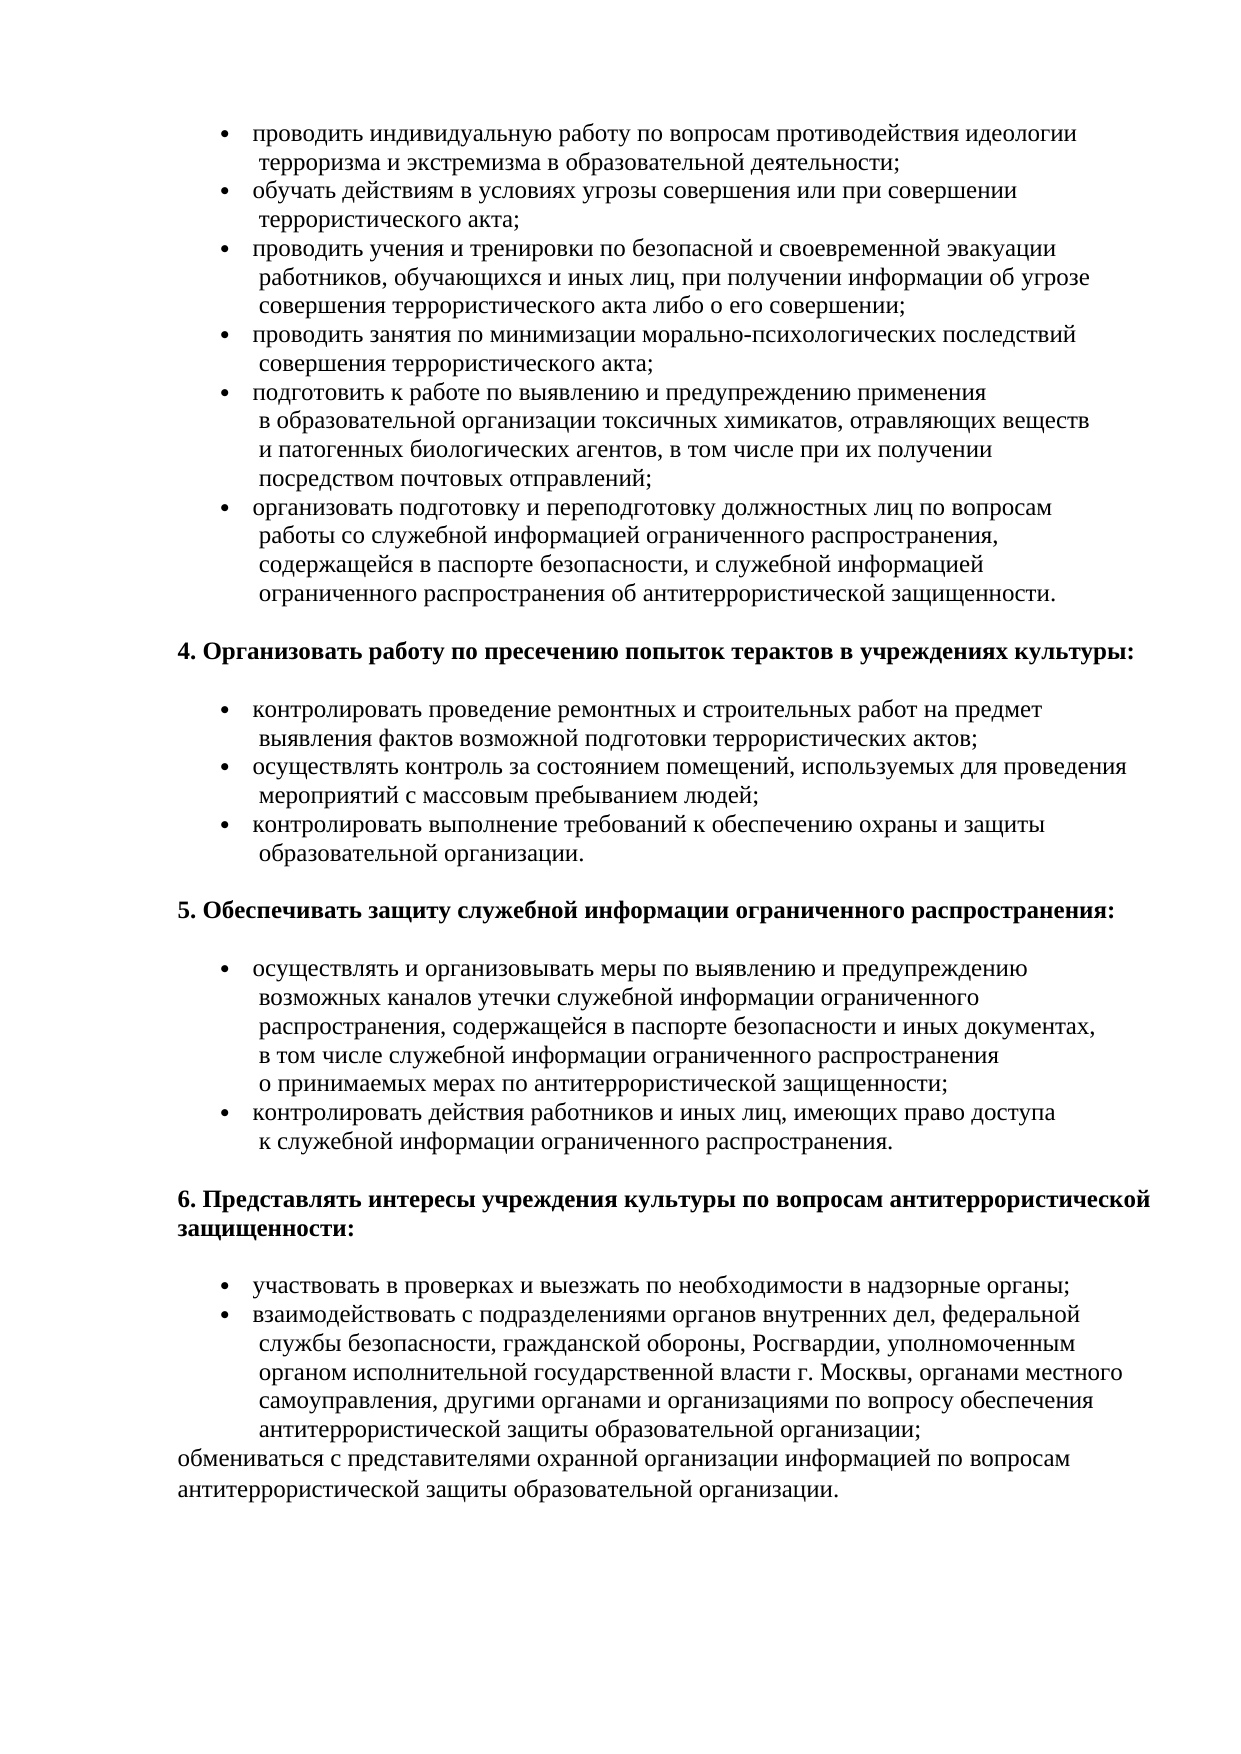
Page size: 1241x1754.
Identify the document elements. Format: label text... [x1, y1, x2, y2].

list осуществлять контроль за состоянием помещений, используемых для проведения мероприятий с массовым пребыванием людей; [221, 751, 1133, 809]
list контролировать проведение ремонтных и строительных работ на предмет выявления фактов возможной подготовки террористических актов; [221, 694, 1133, 751]
text 4. Организовать работу по пресечению попыток терактов в учреждениях культуры: [177, 636, 1152, 665]
list взаимодействовать с подразделениями органов внутренних дел, федеральной службы безопасности, гражданской обороны, Росгвардии, уполномоченным органом исполнительной государственной власти г. Москвы, органами местного самоуправления, другими органами и организациями по вопросу обеспечения антитеррористической защиты образовательной организации; [221, 1299, 1133, 1443]
text 5. Обеспечивать защиту служебной информации ограниченного распространения: [177, 896, 1152, 924]
list проводить учения и тренировки по безопасной и своевременной эвакуации работников, обучающихся и иных лиц, при получении информации об угрозе совершения террористического акта либо о его совершении; [221, 233, 1133, 319]
list проводить занятия по минимизации морально-психологических последствий совершения террористического акта; [221, 319, 1133, 377]
text обмениваться с представителями охранной организации информацией по вопросам антитеррористической защиты образовательной организации. [177, 1443, 1152, 1503]
list контролировать действия работников и иных лиц, имеющих право доступа к служебной информации ограниченного распространения. [221, 1097, 1133, 1155]
list участвовать в проверках и выезжать по необходимости в надзорные органы; [221, 1271, 1133, 1299]
list организовать подготовку и переподготовку должностных лиц по вопросам работы со служебной информацией ограниченного распространения, содержащейся в паспорте безопасности, и служебной информацией ограниченного распространения об антитеррористической защищенности. [221, 492, 1133, 607]
text 6. Представлять интересы учреждения культуры по вопросам антитеррористической защищенности: [177, 1184, 1152, 1241]
list проводить индивидуальную работу по вопросам противодействия идеологии терроризма и экстремизма в образовательной деятельности; [221, 118, 1133, 176]
list подготовить к работе по выявлению и предупреждению применения в образовательной организации токсичных химикатов, отравляющих веществ и патогенных биологических агентов, в том числе при их получении посредством почтовых отправлений; [221, 377, 1133, 492]
list осуществлять и организовывать меры по выявлению и предупреждению возможных каналов утечки служебной информации ограниченного распространения, содержащейся в паспорте безопасности и иных документах, в том числе служебной информации ограниченного распространения о принимаемых мерах по антитеррористической защищенности; [221, 953, 1133, 1097]
list обучать действиям в условиях угрозы совершения или при совершении террористического акта; [221, 176, 1133, 233]
list контролировать выполнение требований к обеспечению охраны и защиты образовательной организации. [221, 809, 1133, 866]
